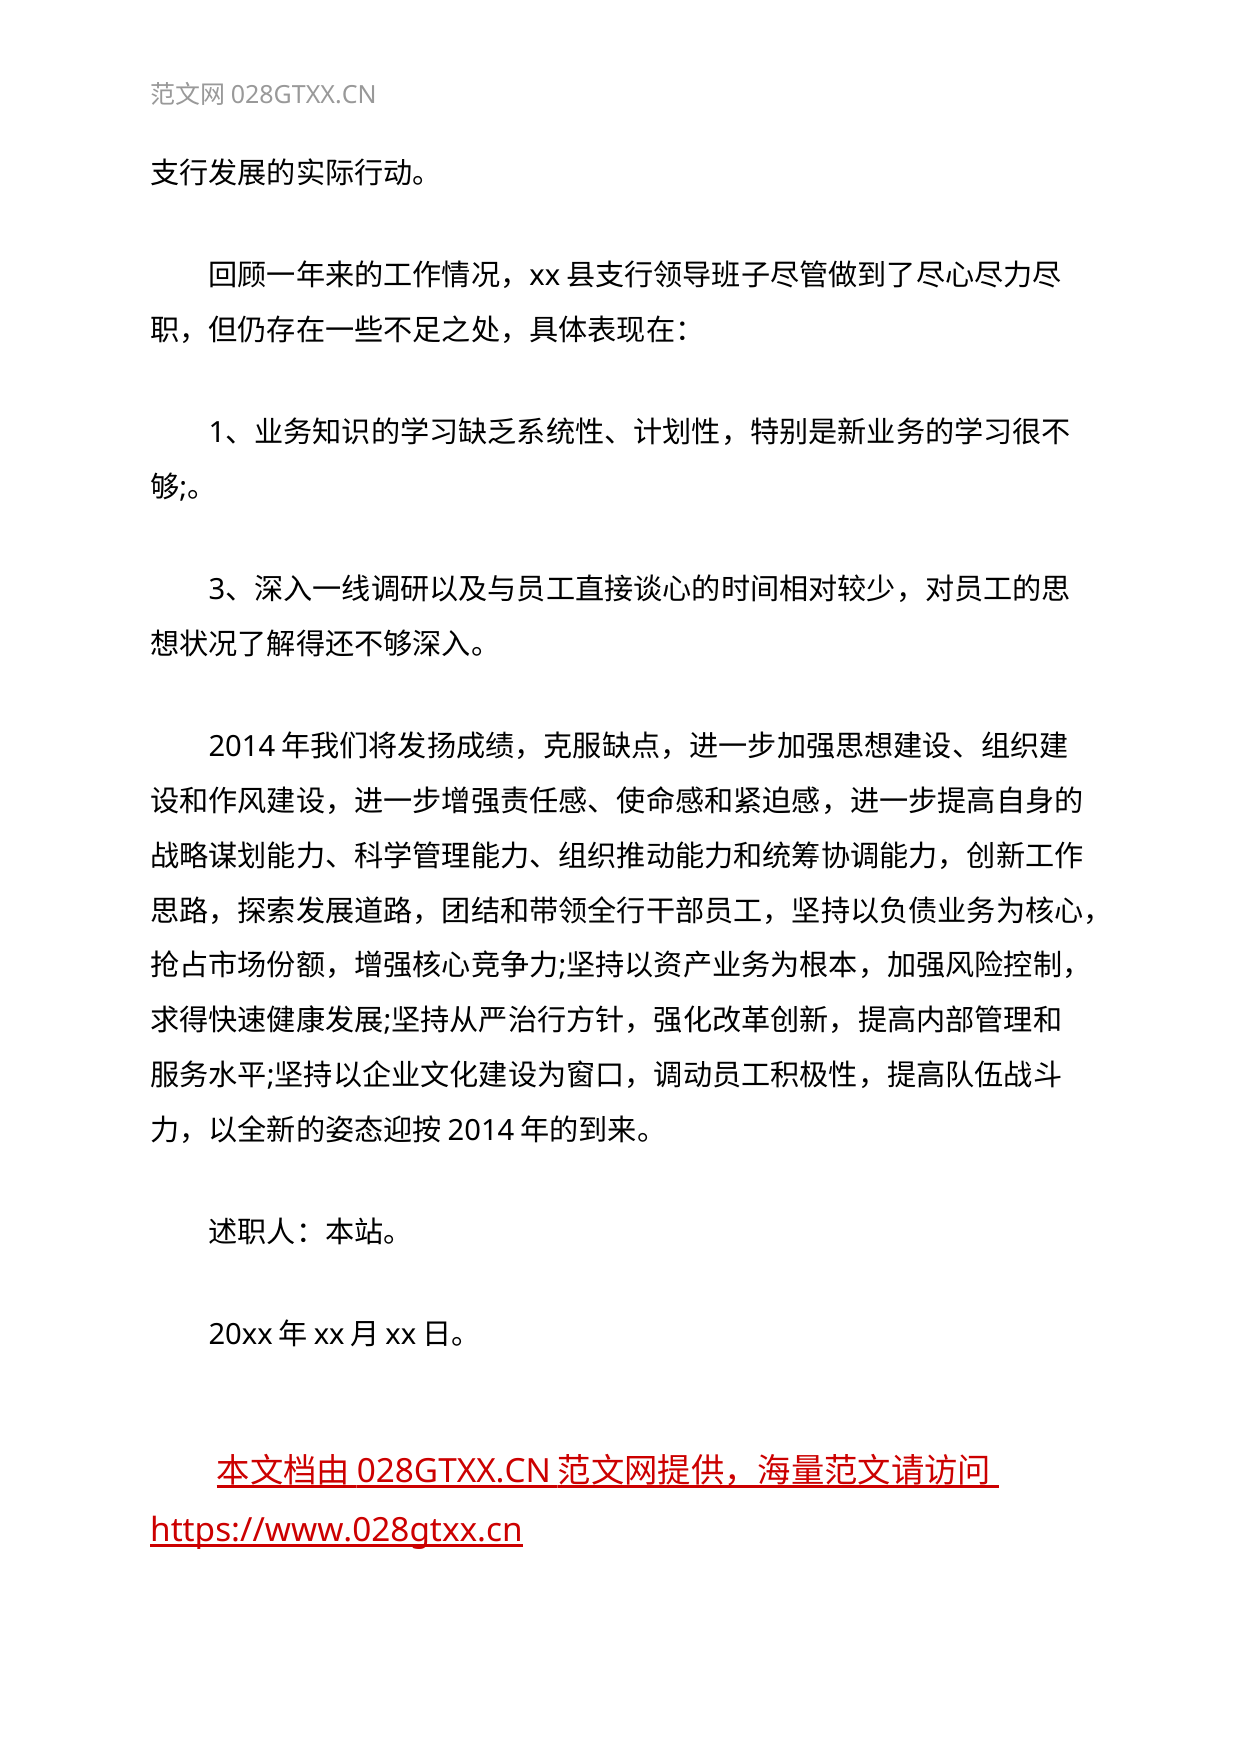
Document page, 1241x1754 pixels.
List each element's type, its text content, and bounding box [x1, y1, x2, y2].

text 回顾一年来的工作情况，xx县支行领导班子尽管做到了尽心尽力尽职，但仍存在一些不足之处，具体表现在： [150, 252, 1090, 349]
text 20xx年xx月xx日。 [150, 1311, 1090, 1353]
text 本文档由028GTXX.CN范文网提供，海量范文请访问 https://www.028gtxx.cn [150, 1444, 1090, 1551]
text 1、业务知识的学习缺乏系统性、计划性，特别是新业务的学习很不够;。 [150, 408, 1090, 506]
text 3、深入一线调研以及与员工直接谈心的时间相对较少，对员工的思想状况了解得还不够深入。 [150, 566, 1090, 663]
text 述职人：本站。 [150, 1209, 1090, 1251]
text 2014年我们将发扬成绩，克服缺点，进一步加强思想建设、组织建设和作风建设，进一步增强责任感、使命感和紧迫感，进一步提高自身的战略谋划能力、科学管理能力、组织推动能力和统筹协调能力，创新工作思路，探索发展道路，团结和带领全行干部员工，坚持以负债业务为核心，抢占市场份额，增强核心竞争力;坚持以资产业务为根本，加强风险控制，求得快速健康发展;坚持从严治行方针，强化改革创新，提高内部管理和服务水平;坚持以企业文化建设为窗口，调动员工积极性，提高队伍战斗力，以全新的姿态迎按2014年的到来。 [150, 722, 1090, 1149]
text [150, 150, 1090, 192]
